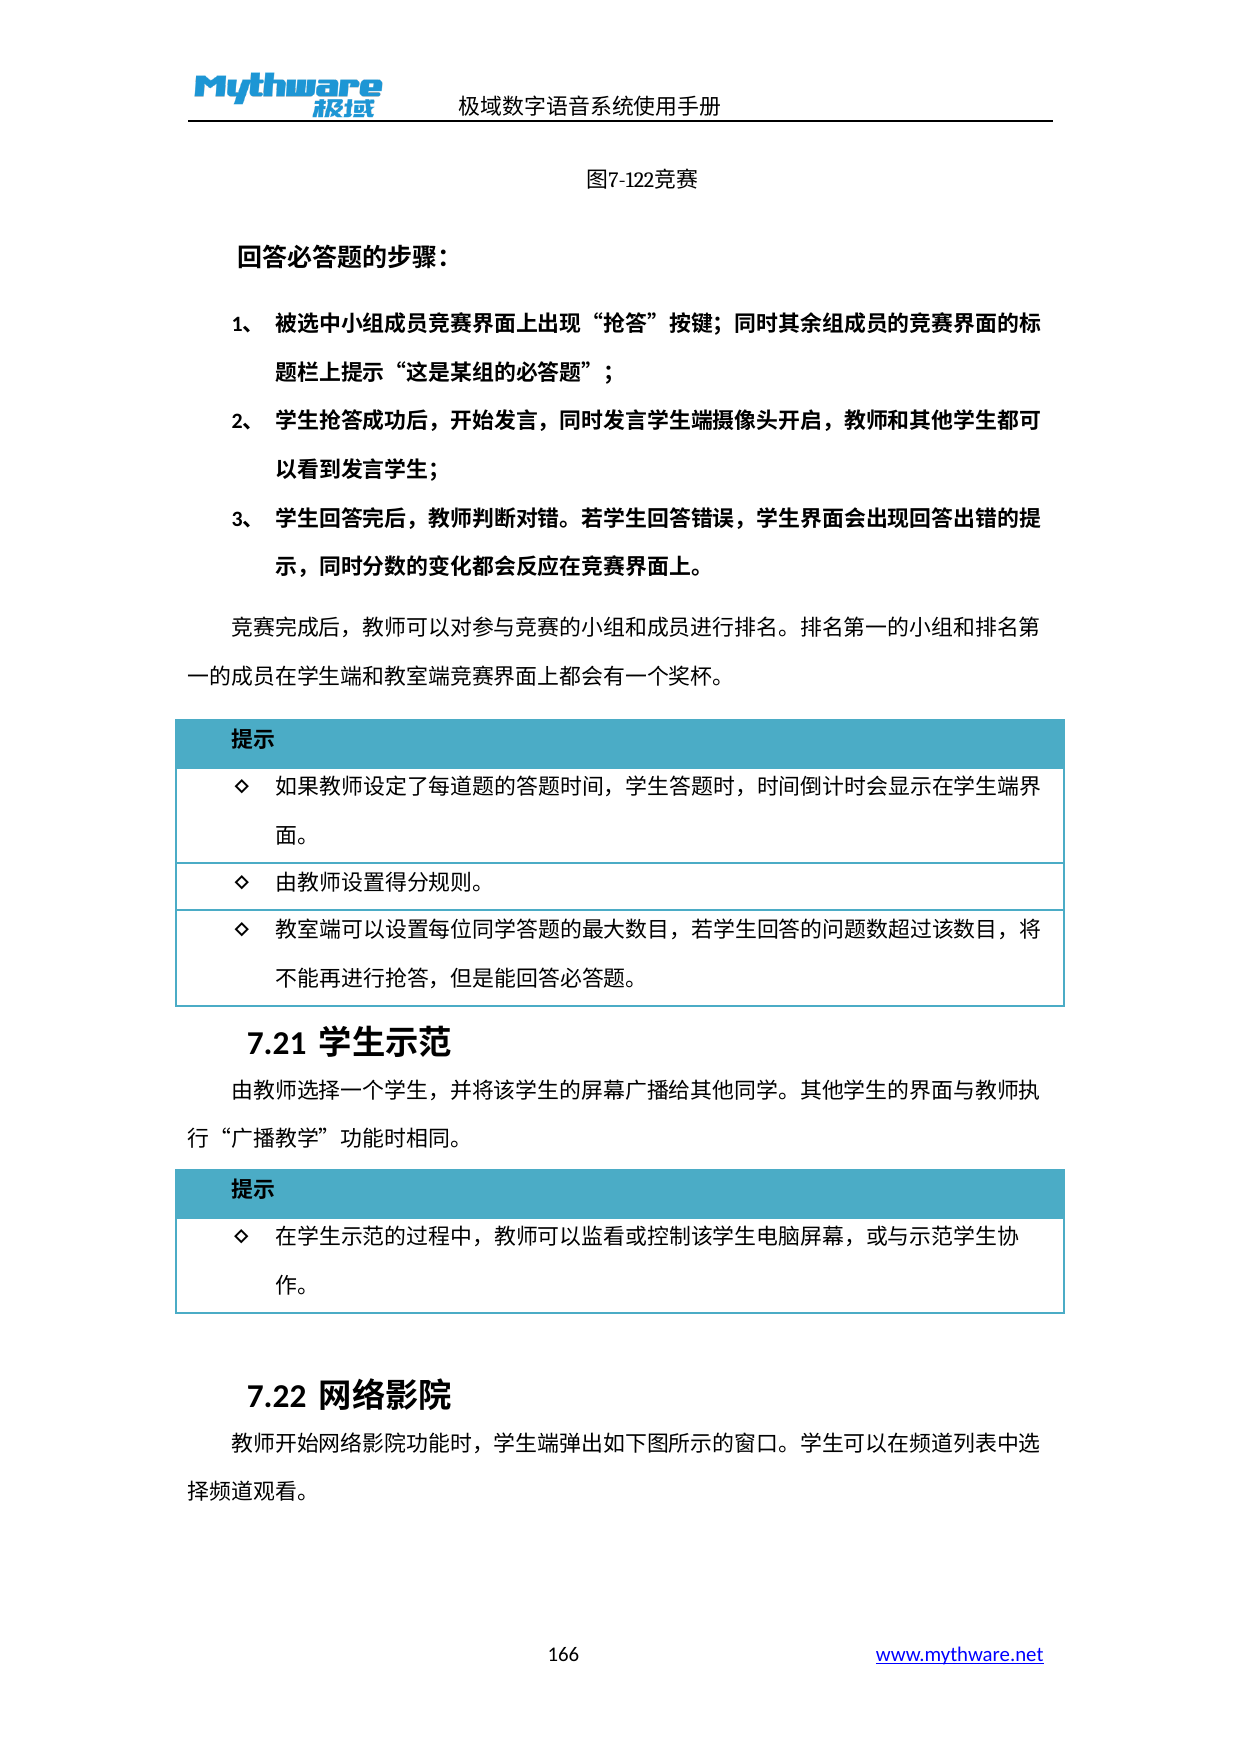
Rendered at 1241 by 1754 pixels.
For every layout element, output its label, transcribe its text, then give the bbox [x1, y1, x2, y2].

text 竞赛完成后，教师可以对参与竞赛的小组和成员进行排名。排名第一的小组和排名第一的成员在学生端和教室端竞赛界面上都会有一个奖杯。 [187, 610, 1053, 691]
list 学生抢答成功后，开始发言，同时发言学生端摄像头开启，教师和其他学生都可以看到发言学生； [231, 403, 1053, 484]
table_cell 在学生示范的过程中，教师可以监看或控制该学生电脑屏幕，或与示范学生协作。 [177, 1219, 1063, 1312]
picture [187, 62, 389, 127]
subtitle 学生示范 [247, 1007, 1053, 1072]
table_header 提示 [177, 721, 1063, 766]
text 回答必答题的步骤： [187, 223, 1053, 288]
table_header 提示 [177, 1171, 1063, 1216]
list 被选中小组成员竞赛界面上出现“抢答”按键；同时其余组成员的竞赛界面的标题栏上提示“这是某组的必答题”； [231, 306, 1053, 387]
table_cell 如果教师设定了每道题的答题时间，学生答题时，时间倒计时会显示在学生端界面。 [177, 769, 1063, 862]
list 学生回答完后，教师判断对错。若学生回答错误，学生界面会出现回答出错的提示，同时分数的变化都会反应在竞赛界面上。 [231, 500, 1053, 581]
table_cell 由教师设置得分规则。 [177, 864, 1063, 909]
text 由教师选择一个学生，并将该学生的屏幕广播给其他同学。其他学生的界面与教师执行“广播教学”功能时相同。 [187, 1072, 1053, 1153]
subtitle 网络影院 [247, 1360, 1053, 1425]
table_cell 教室端可以设置每位同学答题的最大数目，若学生回答的问题数超过该数目，将不能再进行抢答，但是能回答必答题。 [177, 911, 1063, 1005]
text 教师开始网络影院功能时，学生端弹出如下图所示的窗口。学生可以在频道列表中选择频道观看。 [187, 1425, 1053, 1506]
